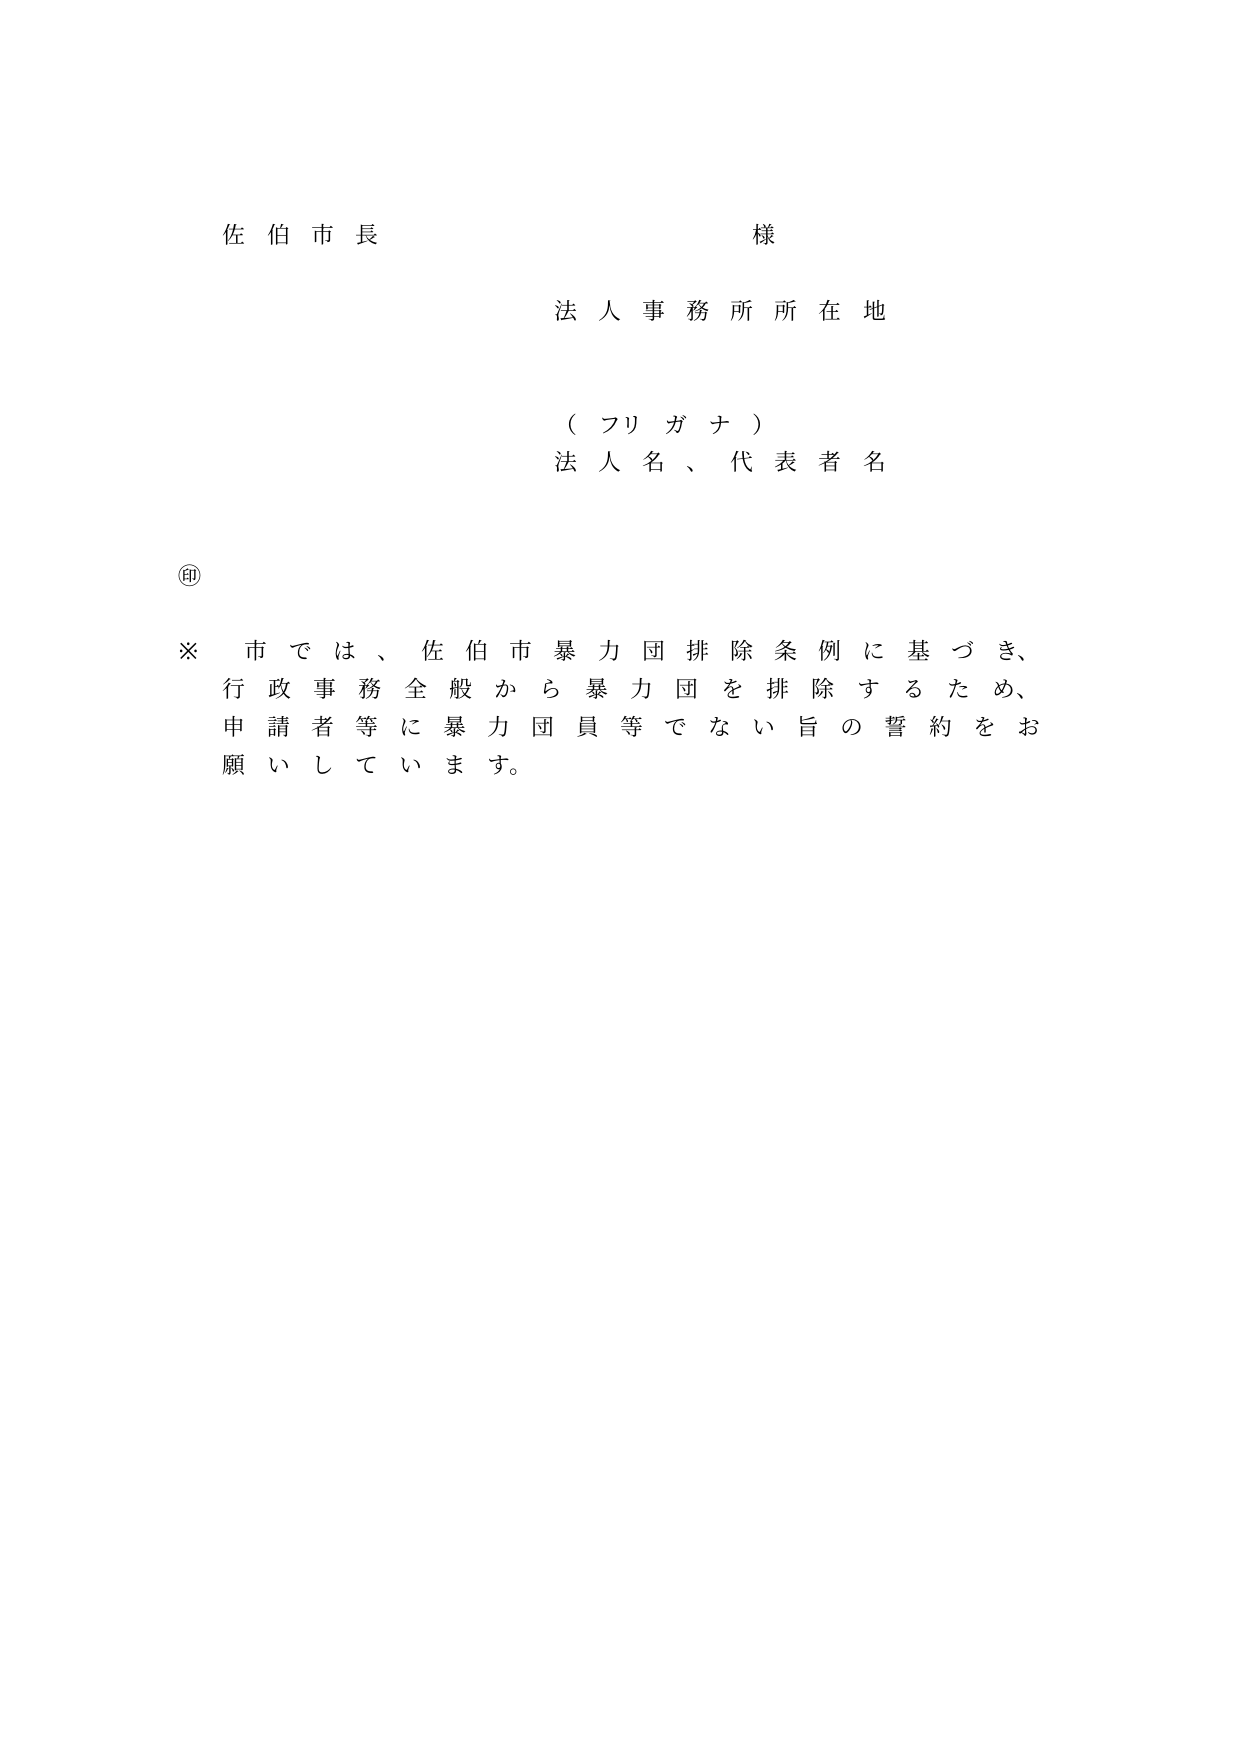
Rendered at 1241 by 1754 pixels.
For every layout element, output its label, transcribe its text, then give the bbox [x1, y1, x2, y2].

text 佐伯市長 様 [178, 215, 1062, 253]
text ㊞ [178, 518, 1062, 593]
text （フリガナ） [178, 404, 1062, 442]
text ※ 市では、佐伯市暴力団排除条例に基づき、行政事務全般から暴力団を排除するため、申請者等に暴力団員等でない旨の誓約をお願いしています。 [178, 631, 1062, 782]
text 法人事務所所在地 [178, 291, 1062, 329]
text 法人名、代表者名 [178, 442, 1062, 480]
